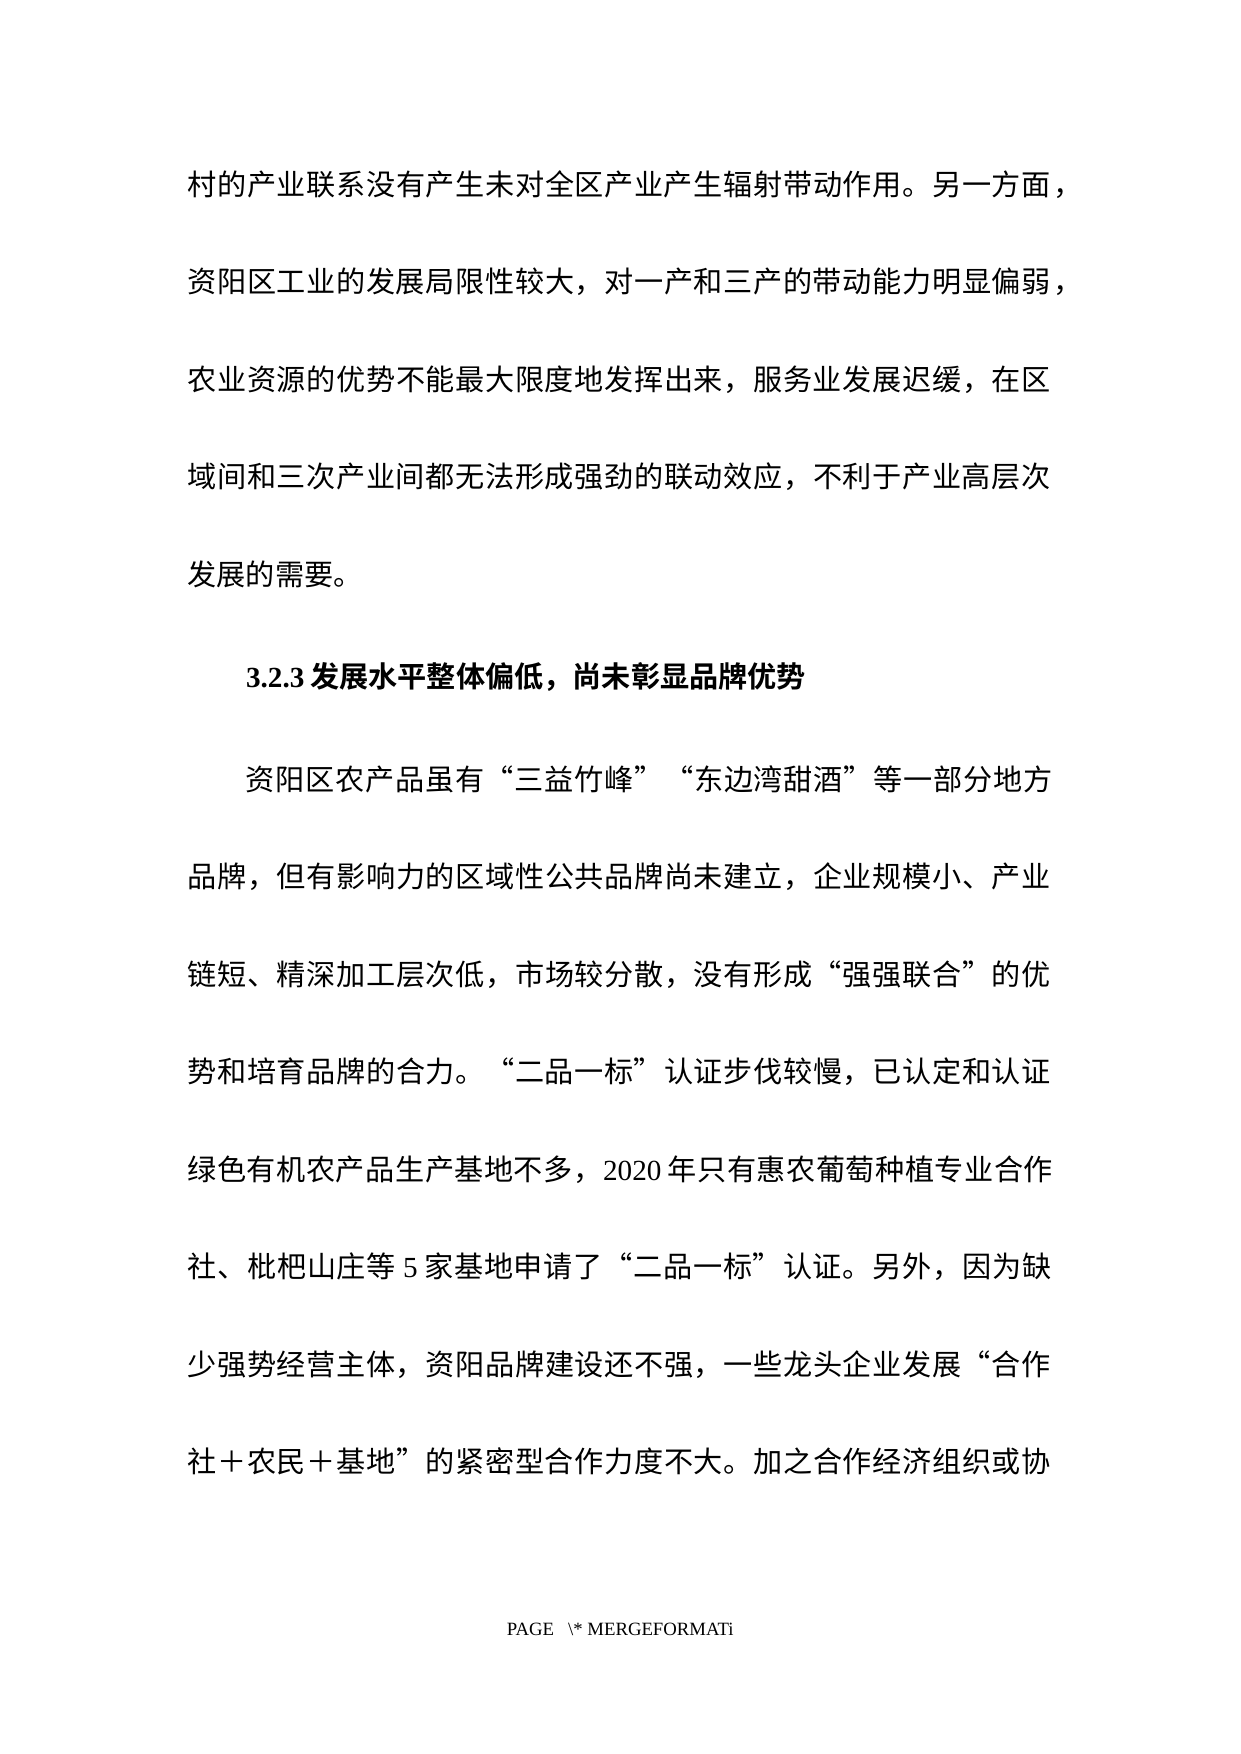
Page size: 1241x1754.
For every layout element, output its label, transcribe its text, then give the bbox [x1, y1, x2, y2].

subtitle 3.2.3发展水平整体偏低，尚未彰显品牌优势 [187, 642, 1053, 707]
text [187, 745, 1053, 1492]
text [187, 150, 1053, 605]
